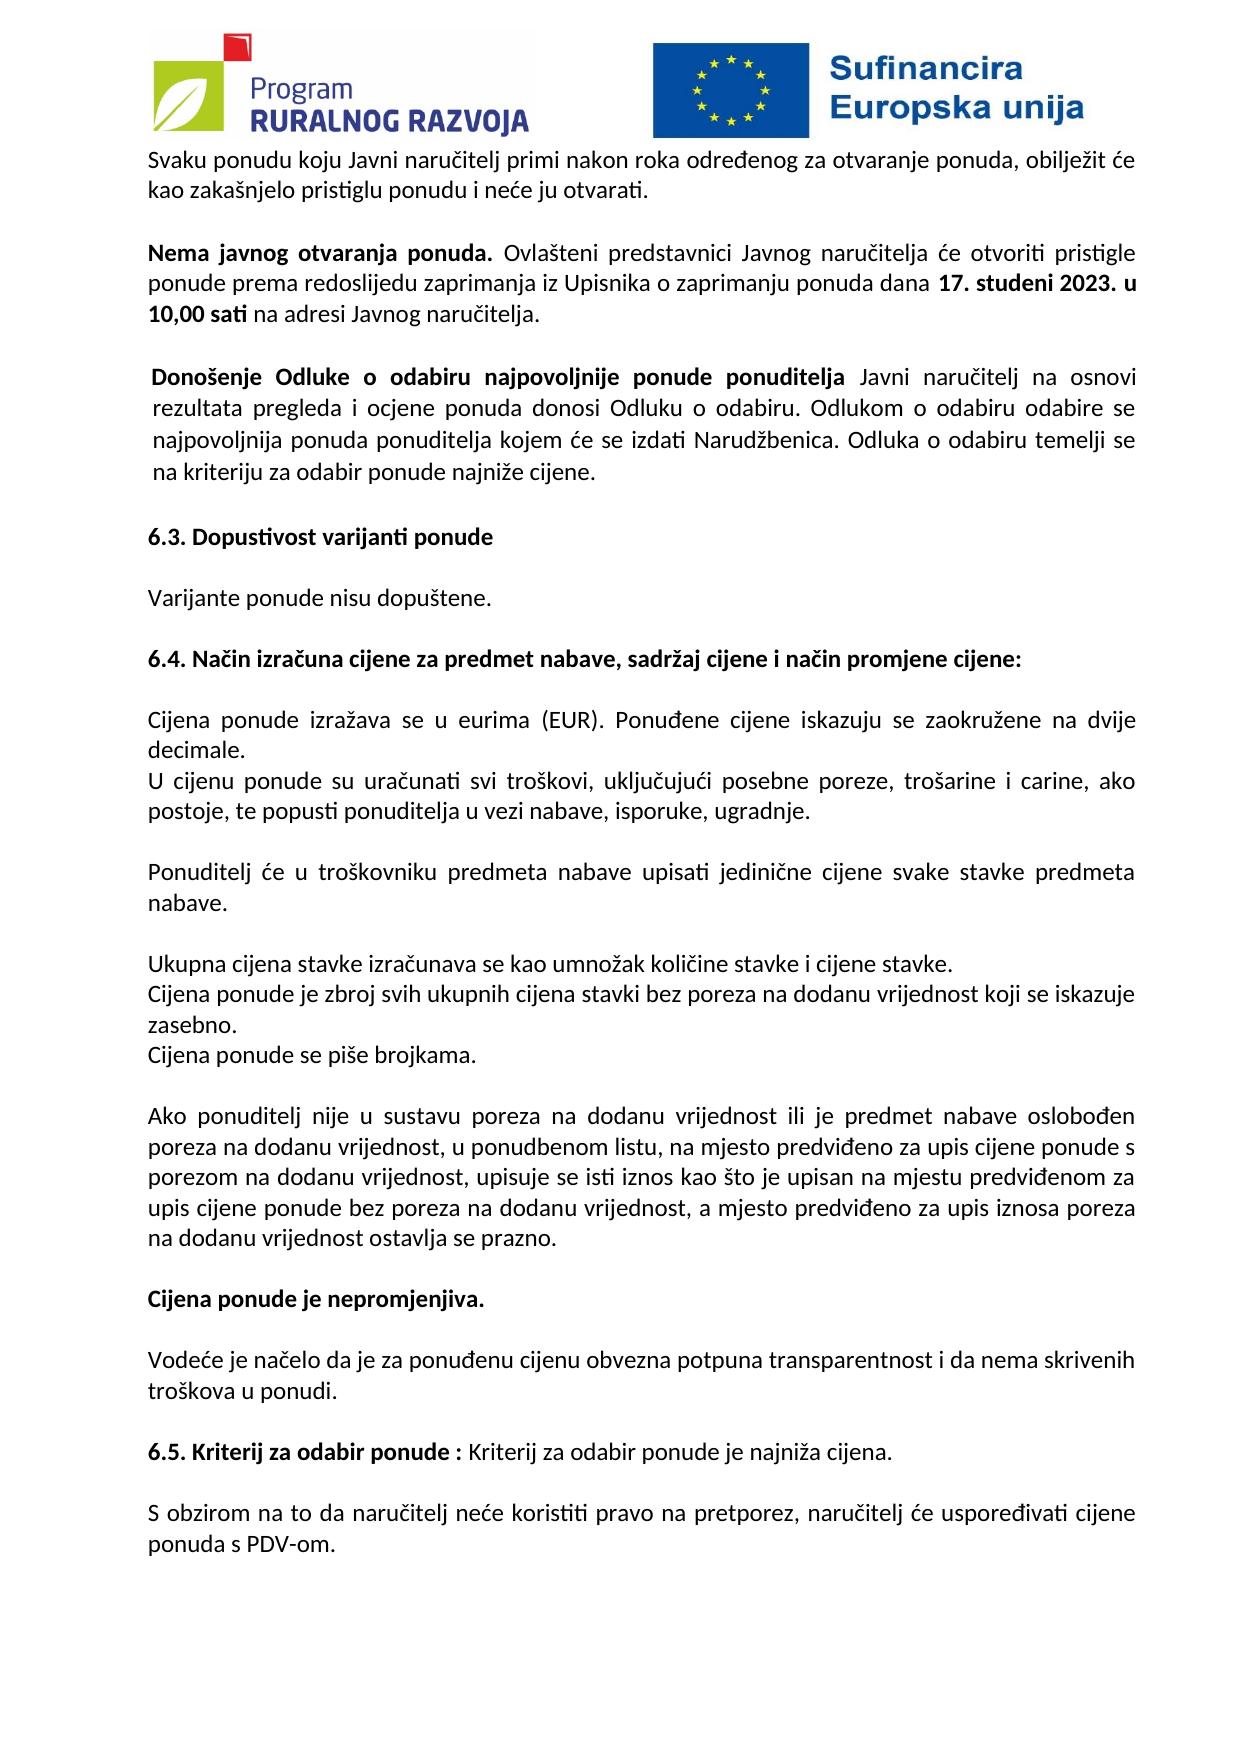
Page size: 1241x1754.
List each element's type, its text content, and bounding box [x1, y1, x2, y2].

text Donošenje Odluke o odabiru najpovoljnije ponude ponuditelja Javni naručitelj na osnovi rezultata pregleda i ocjene ponuda donosi Odluku o odabiru. Odlukom o odabiru odabire se najpovoljnija ponuda ponuditelja kojem će se izdati Narudžbenica. Odluka o odabiru temelji se na kriteriju za odabir ponude najniže cijene. [151, 361, 1137, 486]
text Ukupna cijena stavke izračunava se kao umnožak količine stavke i cijene stavke. [148, 948, 1137, 978]
text 6.3. Dopustivost varijanti ponude [148, 521, 1137, 551]
text Ako ponuditelj nije u sustavu poreza na dodanu vrijednost ili je predmet nabave oslobođen poreza na dodanu vrijednost, u ponudbenom listu, na mjesto predviđeno za upis cijene ponude s porezom na dodanu vrijednost, upisuje se isti iznos kao što je upisan na mjestu predviđenom za upis cijene ponude bez poreza na dodanu vrijednost, a mjesto predviđeno za upis iznosa poreza na dodanu vrijednost ostavlja se prazno. [148, 1101, 1137, 1253]
text 6.4. Način izračuna cijene za predmet nabave, sadržaj cijene i način promjene cijene: [148, 643, 1137, 673]
text Svaku ponudu koju Javni naručitelj primi nakon roka određenog za otvaranje ponuda, obilježit će kao zakašnjelo pristiglu ponudu i neće ju otvarati. [148, 103, 1137, 205]
text S obzirom na to da naručitelj neće koristiti pravo na pretporez, naručitelj će uspoređivati cijene ponuda s PDV-om. [148, 1497, 1137, 1558]
text Cijena ponude izražava se u eurima (EUR). Ponuđene cijene iskazuju se zaokružene na dvije decimale. [148, 704, 1137, 765]
text 6.5. Kriterij za odabir ponude : Kriterij za odabir ponude je najniža cijena. [148, 1436, 1137, 1467]
text Varijante ponude nisu dopuštene. [148, 582, 1137, 612]
text Cijena ponude se piše brojkama. [148, 1039, 1137, 1070]
text Vodeće je načelo da je za ponuđenu cijenu obvezna potpuna transparentnost i da nema skrivenih troškova u ponudi. [148, 1345, 1137, 1406]
text Nema javnog otvaranja ponuda. Ovlašteni predstavnici Javnog naručitelja će otvoriti pristigle ponude prema redoslijedu zaprimanja iz Upisnika o zaprimanju ponuda dana 17. studeni 2023. u 10,00 sati na adresi Javnog naručitelja. [148, 237, 1137, 329]
text Ponuditelj će u troškovniku predmeta nabave upisati jedinične cijene svake stavke predmeta nabave. [148, 856, 1137, 917]
picture [147, 28, 535, 139]
text Cijena ponude je nepromjenjiva. [148, 1284, 1137, 1314]
picture [646, 37, 1091, 103]
text U cijenu ponude su uračunati svi troškovi, uključujući posebne poreze, trošarine i carine, ako postoje, te popusti ponuditelja u vezi nabave, isporuke, ugradnje. [148, 765, 1137, 826]
text Cijena ponude je zbroj svih ukupnih cijena stavki bez poreza na dodanu vrijednost koji se iskazuje zasebno. [148, 978, 1137, 1039]
